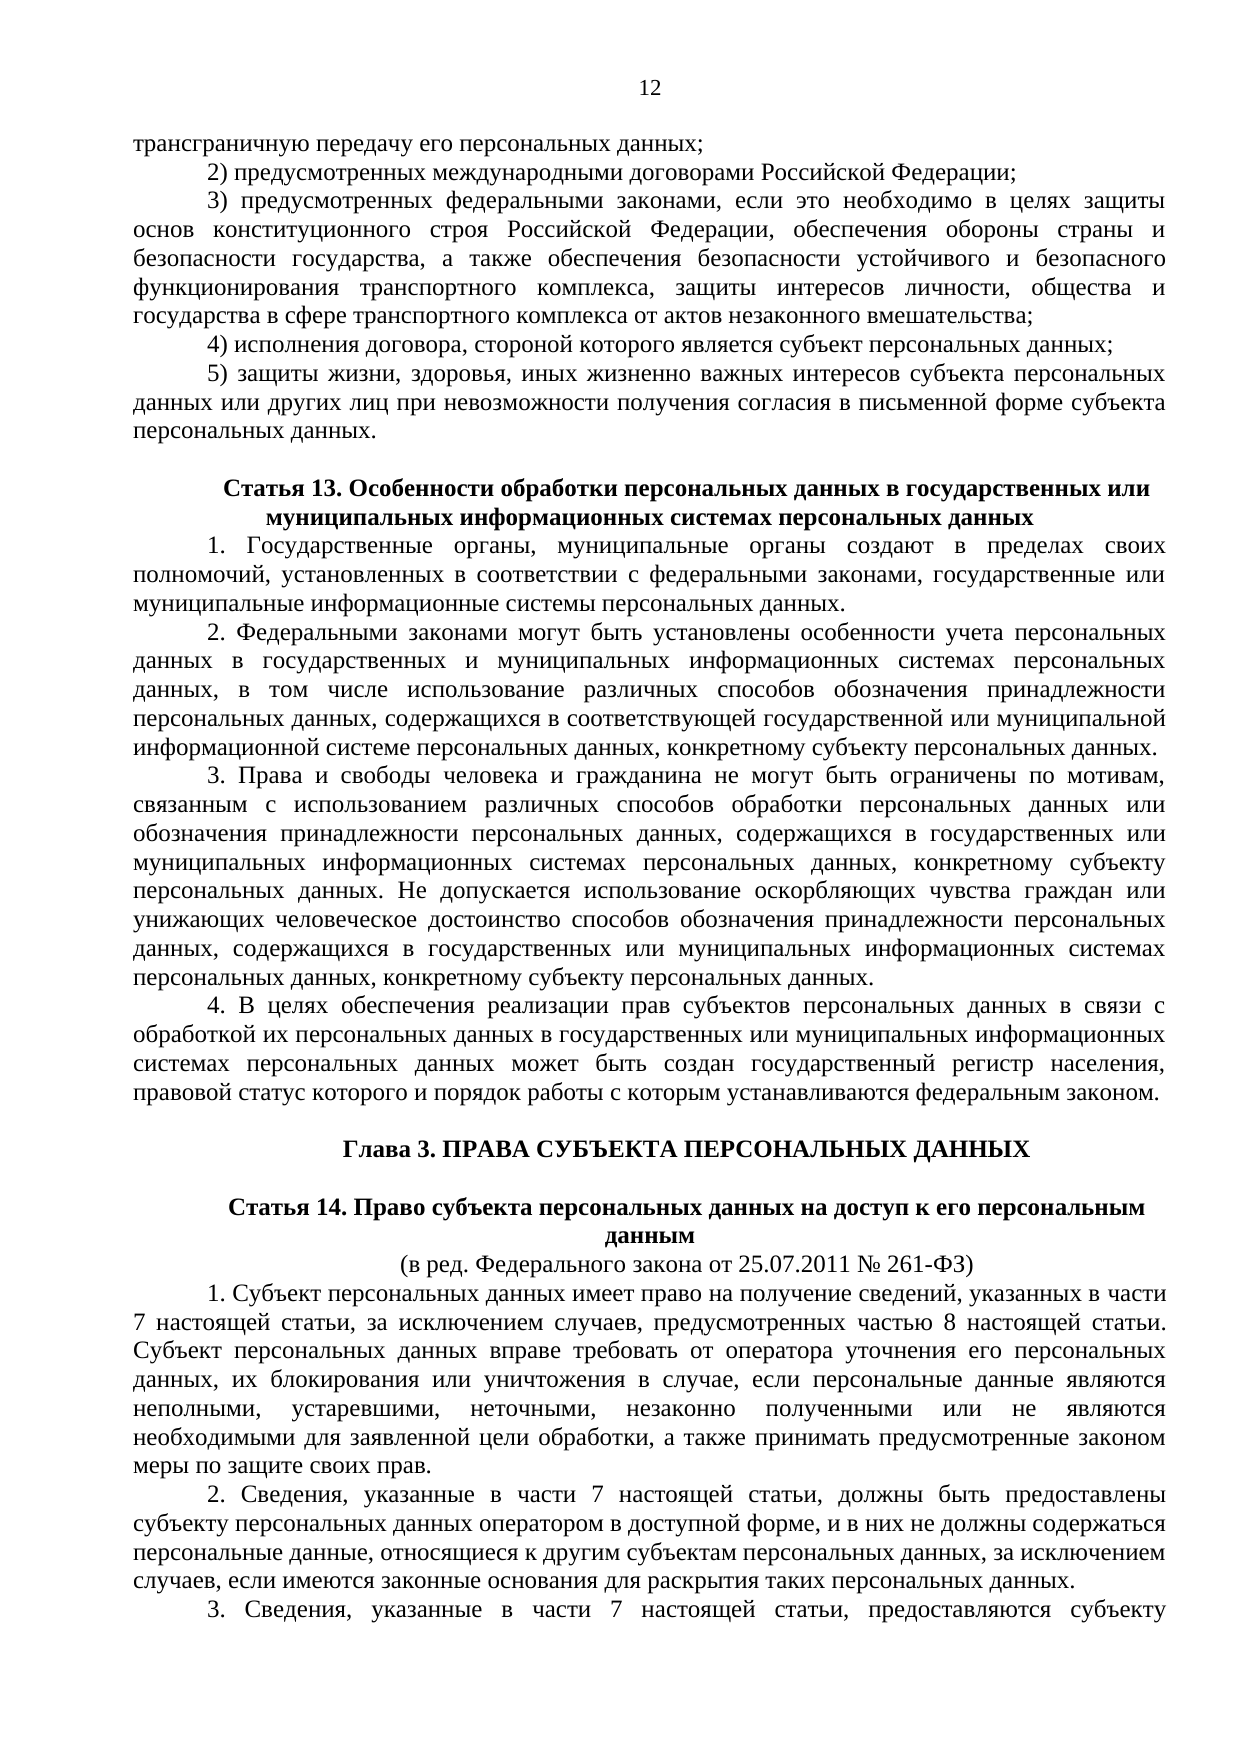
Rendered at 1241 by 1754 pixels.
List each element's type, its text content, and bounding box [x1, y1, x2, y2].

text 4) исполнения договора, стороной которого является субъект персональных данных; [133, 329, 1167, 358]
text (в ред. Федерального закона от 25.07.2011 № 261-ФЗ) [133, 1249, 1167, 1278]
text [133, 1594, 1167, 1623]
title Статья 13. Особенности обработки персональных данных в государственных или муниципальных информационных системах персональных данных [133, 473, 1167, 531]
text 1. Государственные органы, муниципальные органы создают в пределах своих полномочий, установленных в соответствии с федеральными законами, государственные или муниципальные информационные системы персональных данных. [133, 531, 1167, 617]
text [133, 128, 1167, 157]
text 4. В целях обеспечения реализации прав субъектов персональных данных в связи с обработкой их персональных данных в государственных или муниципальных информационных системах персональных данных может быть создан государственный регистр населения, правовой статус которого и порядок работы с которым устанавливаются федеральным законом. [133, 991, 1167, 1106]
text 3) предусмотренных федеральными законами, если это необходимо в целях защиты основ конституционного строя Российской Федерации, обеспечения обороны страны и безопасности государства, а также обеспечения безопасности устойчивого и безопасного функционирования транспортного комплекса, защиты интересов личности, общества и государства в сфере транспортного комплекса от актов незаконного вмешательства; [133, 186, 1167, 329]
text 2) предусмотренных международными договорами Российской Федерации; [133, 157, 1167, 186]
text 2. Сведения, указанные в части 7 настоящей статьи, должны быть предоставлены субъекту персональных данных оператором в доступной форме, и в них не должны содержаться персональные данные, относящиеся к другим субъектам персональных данных, за исключением случаев, если имеются законные основания для раскрытия таких персональных данных. [133, 1479, 1167, 1594]
text 2. Федеральными законами могут быть установлены особенности учета персональных данных в государственных и муниципальных информационных системах персональных данных, в том числе использование различных способов обозначения принадлежности персональных данных, содержащихся в соответствующей государственной или муниципальной информационной системе персональных данных, конкретному субъекту персональных данных. [133, 617, 1167, 761]
text 3. Права и свободы человека и гражданина не могут быть ограничены по мотивам, связанным с использованием различных способов обработки персональных данных или обозначения принадлежности персональных данных, содержащихся в государственных или муниципальных информационных системах персональных данных, конкретному субъекту персональных данных. Не допускается использование оскорбляющих чувства граждан или унижающих человеческое достоинство способов обозначения принадлежности персональных данных, содержащихся в государственных или муниципальных информационных системах персональных данных, конкретному субъекту персональных данных. [133, 761, 1167, 991]
title Статья 14. Право субъекта персональных данных на доступ к его персональным данным [133, 1192, 1167, 1249]
text 1. Субъект персональных данных имеет право на получение сведений, указанных в части 7 настоящей статьи, за исключением случаев, предусмотренных частью 8 настоящей статьи. Субъект персональных данных вправе требовать от оператора уточнения его персональных данных, их блокирования или уничтожения в случае, если персональные данные являются неполными, устаревшими, неточными, незаконно полученными или не являются необходимыми для заявленной цели обработки, а также принимать предусмотренные законом меры по защите своих прав. [133, 1278, 1167, 1479]
title Глава 3. ПРАВА СУБЪЕКТА ПЕРСОНАЛЬНЫХ ДАННЫХ [133, 1134, 1167, 1163]
text 5) защиты жизни, здоровья, иных жизненно важных интересов субъекта персональных данных или других лиц при невозможности получения согласия в письменной форме субъекта персональных данных. [133, 358, 1167, 444]
